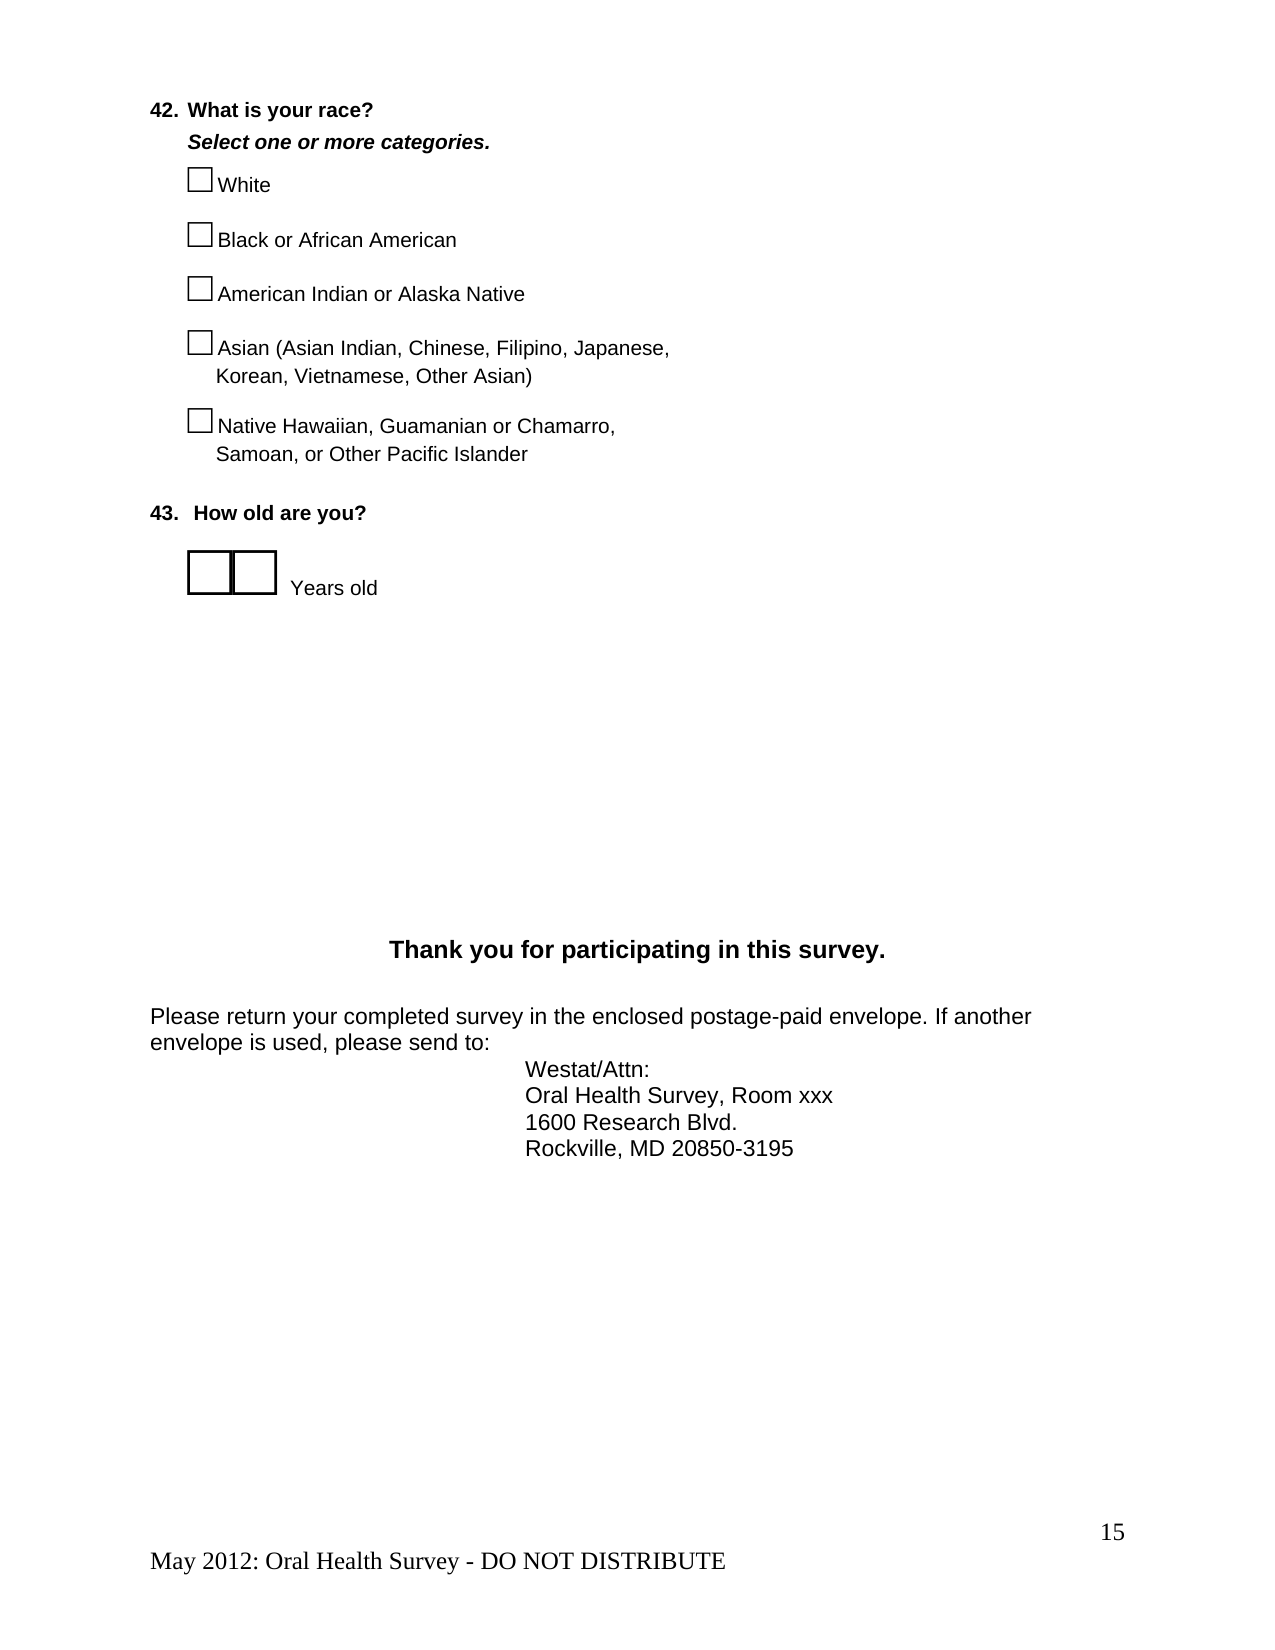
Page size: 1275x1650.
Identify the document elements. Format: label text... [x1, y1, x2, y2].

text Korean, Vietnamese, Other Asian) [216, 364, 1125, 388]
text □ Asian (Asian Indian, Chinese, Filipino, Japanese, [187, 316, 1125, 364]
text Rockville, MD 20850-3195 [525, 1135, 1125, 1161]
text Please return your completed survey in the enclosed postage-paid envelope. If another envelope is used, please send to: [150, 1003, 1125, 1056]
text □□ Years old [187, 525, 1125, 611]
text □ White [187, 154, 1125, 202]
text Select one or more categories. [187, 130, 1125, 154]
list What is your race? [150, 97, 1125, 121]
text Oral Health Survey, Room xxx [525, 1082, 1125, 1108]
text □ Black or African American [187, 208, 1125, 256]
text □ American Indian or Alaska Native [187, 262, 1125, 310]
text Westat/Attn: [525, 1056, 1125, 1082]
list How old are you? [150, 501, 1125, 525]
text □ Native Hawaiian, Guamanian or Chamarro, [187, 394, 1125, 442]
text Thank you for participating in this survey. [150, 935, 1125, 964]
text 1600 Research Blvd. [525, 1108, 1125, 1135]
text Samoan, or Other Pacific Islander [216, 442, 1125, 466]
